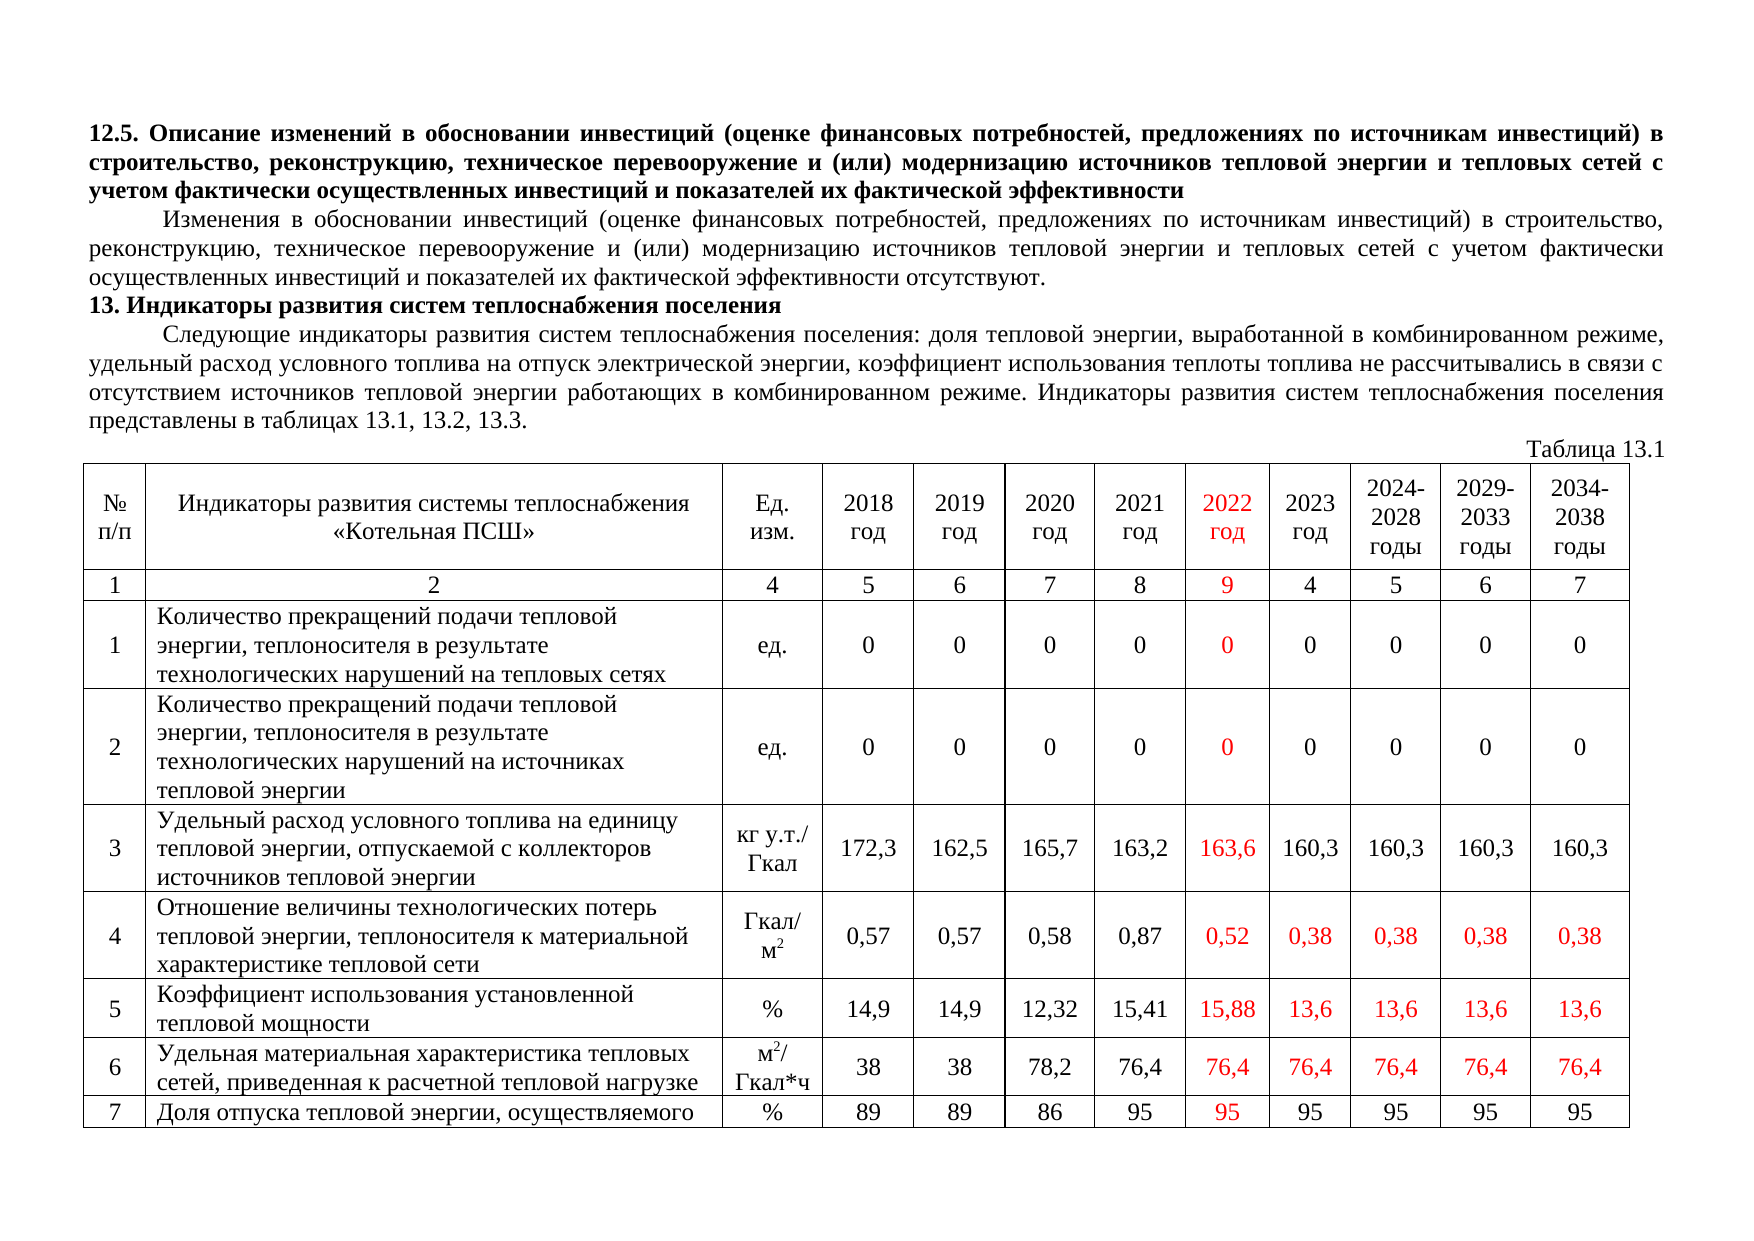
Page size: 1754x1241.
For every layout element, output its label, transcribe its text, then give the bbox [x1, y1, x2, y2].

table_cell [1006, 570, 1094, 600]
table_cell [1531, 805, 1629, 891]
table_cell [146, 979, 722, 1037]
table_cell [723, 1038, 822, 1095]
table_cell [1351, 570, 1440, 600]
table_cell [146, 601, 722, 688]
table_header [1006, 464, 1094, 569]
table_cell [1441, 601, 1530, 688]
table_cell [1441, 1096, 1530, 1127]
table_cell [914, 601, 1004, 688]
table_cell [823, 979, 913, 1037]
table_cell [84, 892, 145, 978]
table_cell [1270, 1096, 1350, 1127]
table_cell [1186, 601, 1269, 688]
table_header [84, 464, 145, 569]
text 13. Индикаторы развития систем теплоснабжения поселения [89, 291, 1665, 319]
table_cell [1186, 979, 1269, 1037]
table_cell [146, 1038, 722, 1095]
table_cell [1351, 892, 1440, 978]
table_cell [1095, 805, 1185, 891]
text Следующие индикаторы развития систем теплоснабжения поселения: доля тепловой энергии, выработанной в комбинированном режиме, удельный расход условного топлива на отпуск электрической энергии, коэффициент использования теплоты топлива не рассчитывались в связи с отсутствием источников тепловой энергии работающих в комбинированном режиме. Индикаторы развития систем теплоснабжения поселения представлены в таблицах 13.1, 13.2, 13.3. [89, 319, 1665, 434]
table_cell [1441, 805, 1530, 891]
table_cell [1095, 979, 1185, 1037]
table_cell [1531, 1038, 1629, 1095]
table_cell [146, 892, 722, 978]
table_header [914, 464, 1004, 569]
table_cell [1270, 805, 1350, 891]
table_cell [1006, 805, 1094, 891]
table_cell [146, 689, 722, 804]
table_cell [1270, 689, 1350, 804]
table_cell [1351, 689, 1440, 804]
text Изменения в обосновании инвестиций (оценке финансовых потребностей, предложениях по источникам инвестиций) в строительство, реконструкцию, техническое перевооружение и (или) модернизацию источников тепловой энергии и тепловых сетей с учетом фактически осуществленных инвестиций и показателей их фактической эффективности отсутствуют. [89, 204, 1665, 291]
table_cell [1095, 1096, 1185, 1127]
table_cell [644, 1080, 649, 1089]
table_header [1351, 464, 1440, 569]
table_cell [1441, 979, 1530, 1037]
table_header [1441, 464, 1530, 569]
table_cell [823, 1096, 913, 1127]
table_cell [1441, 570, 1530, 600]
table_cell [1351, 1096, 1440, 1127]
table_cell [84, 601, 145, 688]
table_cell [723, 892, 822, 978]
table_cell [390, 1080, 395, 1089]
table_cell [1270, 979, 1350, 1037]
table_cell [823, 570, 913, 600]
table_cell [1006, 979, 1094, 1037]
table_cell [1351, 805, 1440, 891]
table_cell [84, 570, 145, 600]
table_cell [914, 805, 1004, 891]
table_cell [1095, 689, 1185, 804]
text Таблица 13.1 [89, 434, 1665, 463]
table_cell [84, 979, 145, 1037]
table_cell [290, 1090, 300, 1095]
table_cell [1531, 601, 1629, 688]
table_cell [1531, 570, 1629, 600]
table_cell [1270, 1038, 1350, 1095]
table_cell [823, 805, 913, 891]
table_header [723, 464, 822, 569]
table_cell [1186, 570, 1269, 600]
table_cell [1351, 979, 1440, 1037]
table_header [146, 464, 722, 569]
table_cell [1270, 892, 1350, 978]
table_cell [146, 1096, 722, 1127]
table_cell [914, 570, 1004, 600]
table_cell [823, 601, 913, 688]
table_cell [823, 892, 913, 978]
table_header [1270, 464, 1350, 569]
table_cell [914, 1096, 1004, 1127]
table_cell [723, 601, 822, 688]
text 12.5. Описание изменений в обосновании инвестиций (оценке финансовых потребностей, предложениях по источникам инвестиций) в строительство, реконструкцию, техническое перевооружение и (или) модернизацию источников тепловой энергии и тепловых сетей с учетом фактически осуществленных инвестиций и показателей их фактической эффективности [89, 118, 1665, 204]
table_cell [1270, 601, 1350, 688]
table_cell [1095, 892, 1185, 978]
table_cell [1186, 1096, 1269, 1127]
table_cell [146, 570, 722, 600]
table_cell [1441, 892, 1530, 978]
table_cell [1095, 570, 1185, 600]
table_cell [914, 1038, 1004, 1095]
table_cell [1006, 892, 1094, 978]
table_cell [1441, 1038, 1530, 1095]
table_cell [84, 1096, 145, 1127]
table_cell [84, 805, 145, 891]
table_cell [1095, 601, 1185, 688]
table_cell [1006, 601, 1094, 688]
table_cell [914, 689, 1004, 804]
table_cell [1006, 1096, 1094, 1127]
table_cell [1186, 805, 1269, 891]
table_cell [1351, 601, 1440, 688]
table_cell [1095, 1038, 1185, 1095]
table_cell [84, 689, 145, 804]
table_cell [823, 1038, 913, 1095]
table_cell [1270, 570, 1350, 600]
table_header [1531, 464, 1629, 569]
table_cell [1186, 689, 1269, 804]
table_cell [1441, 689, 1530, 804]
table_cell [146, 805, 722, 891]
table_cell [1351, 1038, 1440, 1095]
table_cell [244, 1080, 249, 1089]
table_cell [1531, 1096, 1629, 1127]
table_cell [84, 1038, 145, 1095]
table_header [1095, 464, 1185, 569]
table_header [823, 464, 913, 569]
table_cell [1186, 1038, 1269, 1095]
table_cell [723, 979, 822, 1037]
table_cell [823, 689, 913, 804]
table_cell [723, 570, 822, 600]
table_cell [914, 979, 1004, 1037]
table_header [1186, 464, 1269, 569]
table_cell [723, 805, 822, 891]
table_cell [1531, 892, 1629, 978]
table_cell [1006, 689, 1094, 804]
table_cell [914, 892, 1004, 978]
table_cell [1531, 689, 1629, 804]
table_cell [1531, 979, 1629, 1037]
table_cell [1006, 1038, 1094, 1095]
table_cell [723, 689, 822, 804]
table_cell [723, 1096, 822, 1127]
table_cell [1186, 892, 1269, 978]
